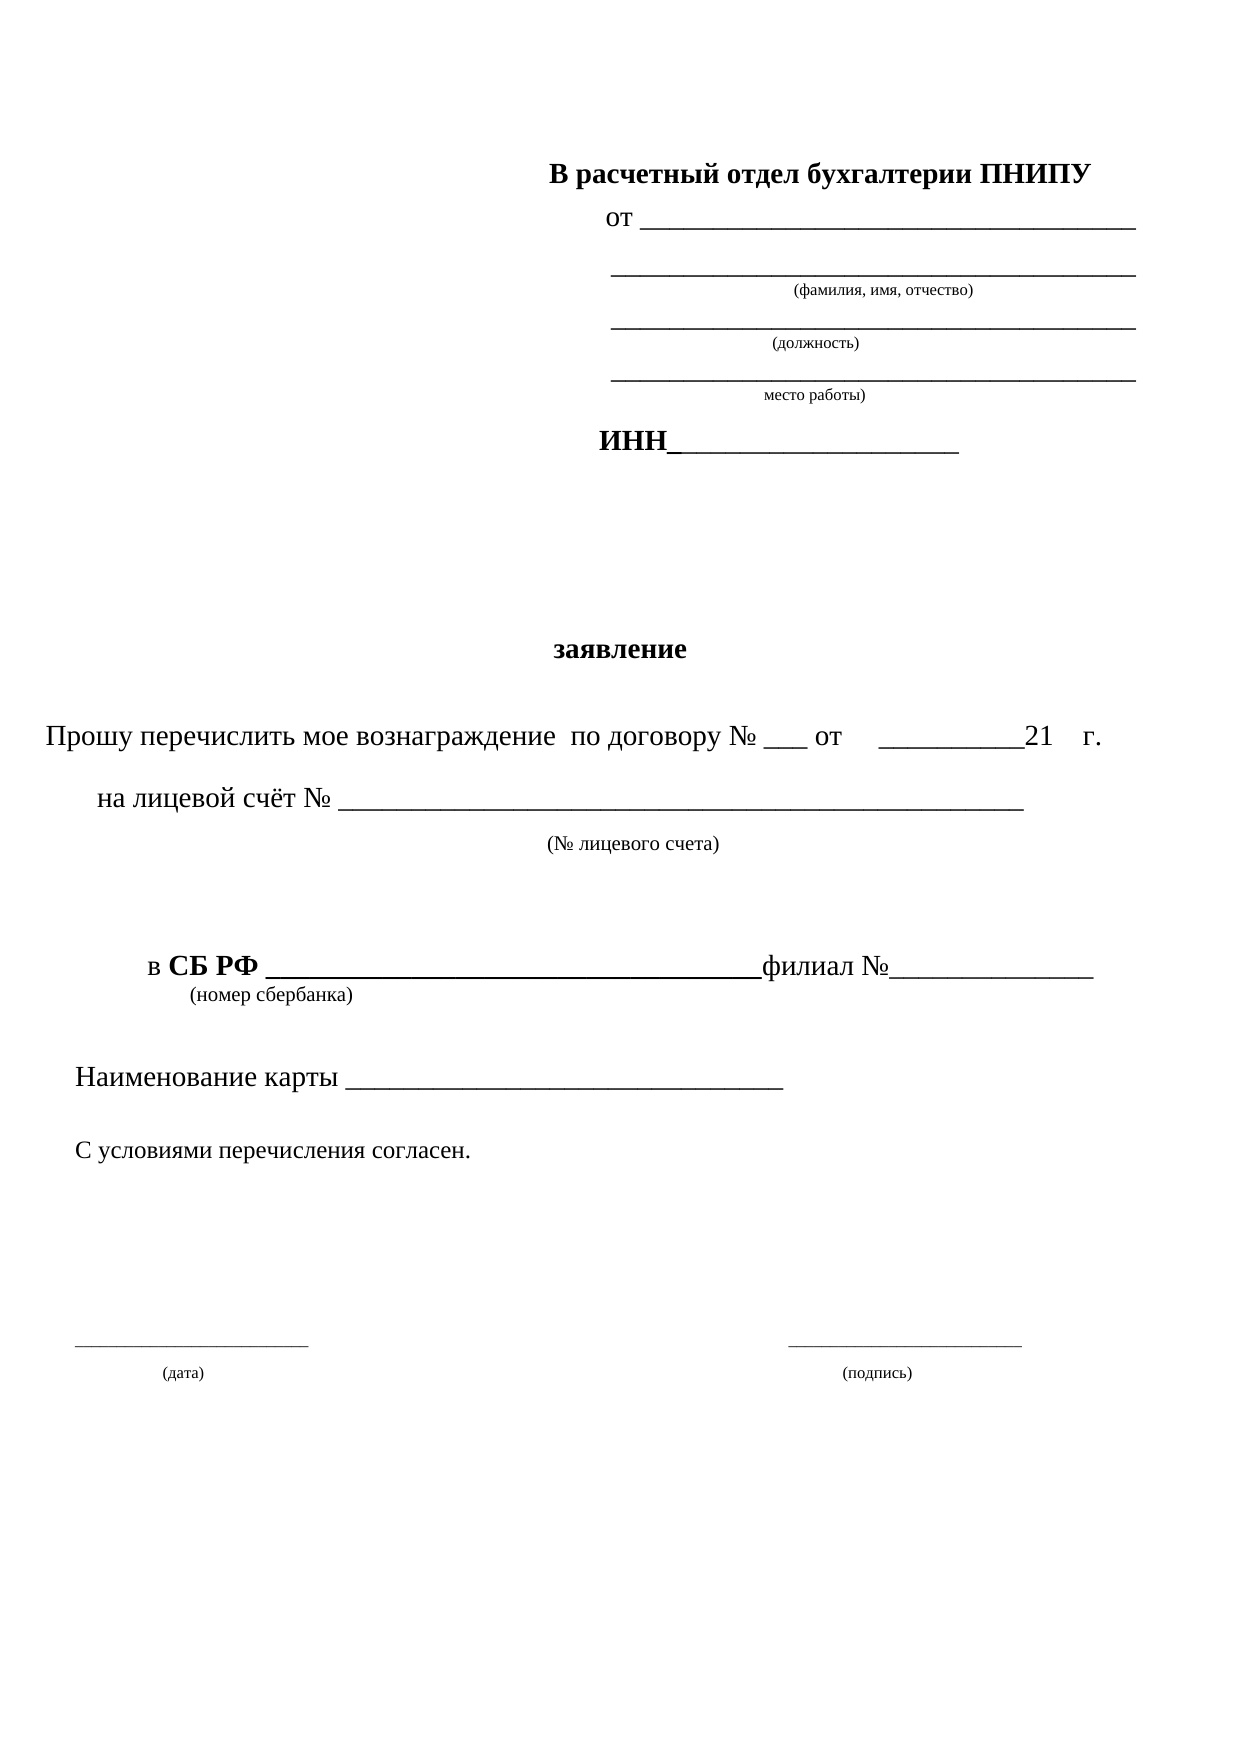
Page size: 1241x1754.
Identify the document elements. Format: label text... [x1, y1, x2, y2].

text на лицевой счёт № _______________________________________________ [75, 781, 1165, 814]
text (должность) [75, 332, 944, 352]
text В расчетный отдел бухгалтерии ПНИПУ [75, 156, 1092, 189]
text в СБ РФ __________________________________филиал №______________ [75, 948, 1165, 982]
text Наименование карты ______________________________ [75, 1059, 1165, 1092]
text ИНН____________________ [75, 423, 959, 457]
text Прошу перечислить мое вознаграждение по договору № ___ от __________21 г. [45, 718, 1195, 752]
text ____________________________________ [75, 299, 1136, 332]
text С условиями перечисления согласен. [75, 1135, 1165, 1164]
text от __________________________________ [75, 199, 1136, 233]
text (номер сбербанка) [75, 982, 1165, 1006]
text ____________________________________ [75, 352, 1136, 385]
table_cell (дата) [64, 1363, 577, 1396]
text ____________________________________ [75, 246, 1136, 280]
table_cell (подпись) [577, 1363, 1090, 1396]
text (№ лицевого счета) [75, 831, 1165, 855]
table_header ____________________________ [577, 1330, 1090, 1363]
text (фамилия, имя, отчество) [75, 280, 973, 299]
text заявление [75, 631, 1165, 665]
table_header ____________________________ [64, 1330, 577, 1363]
text место работы) [75, 385, 959, 404]
